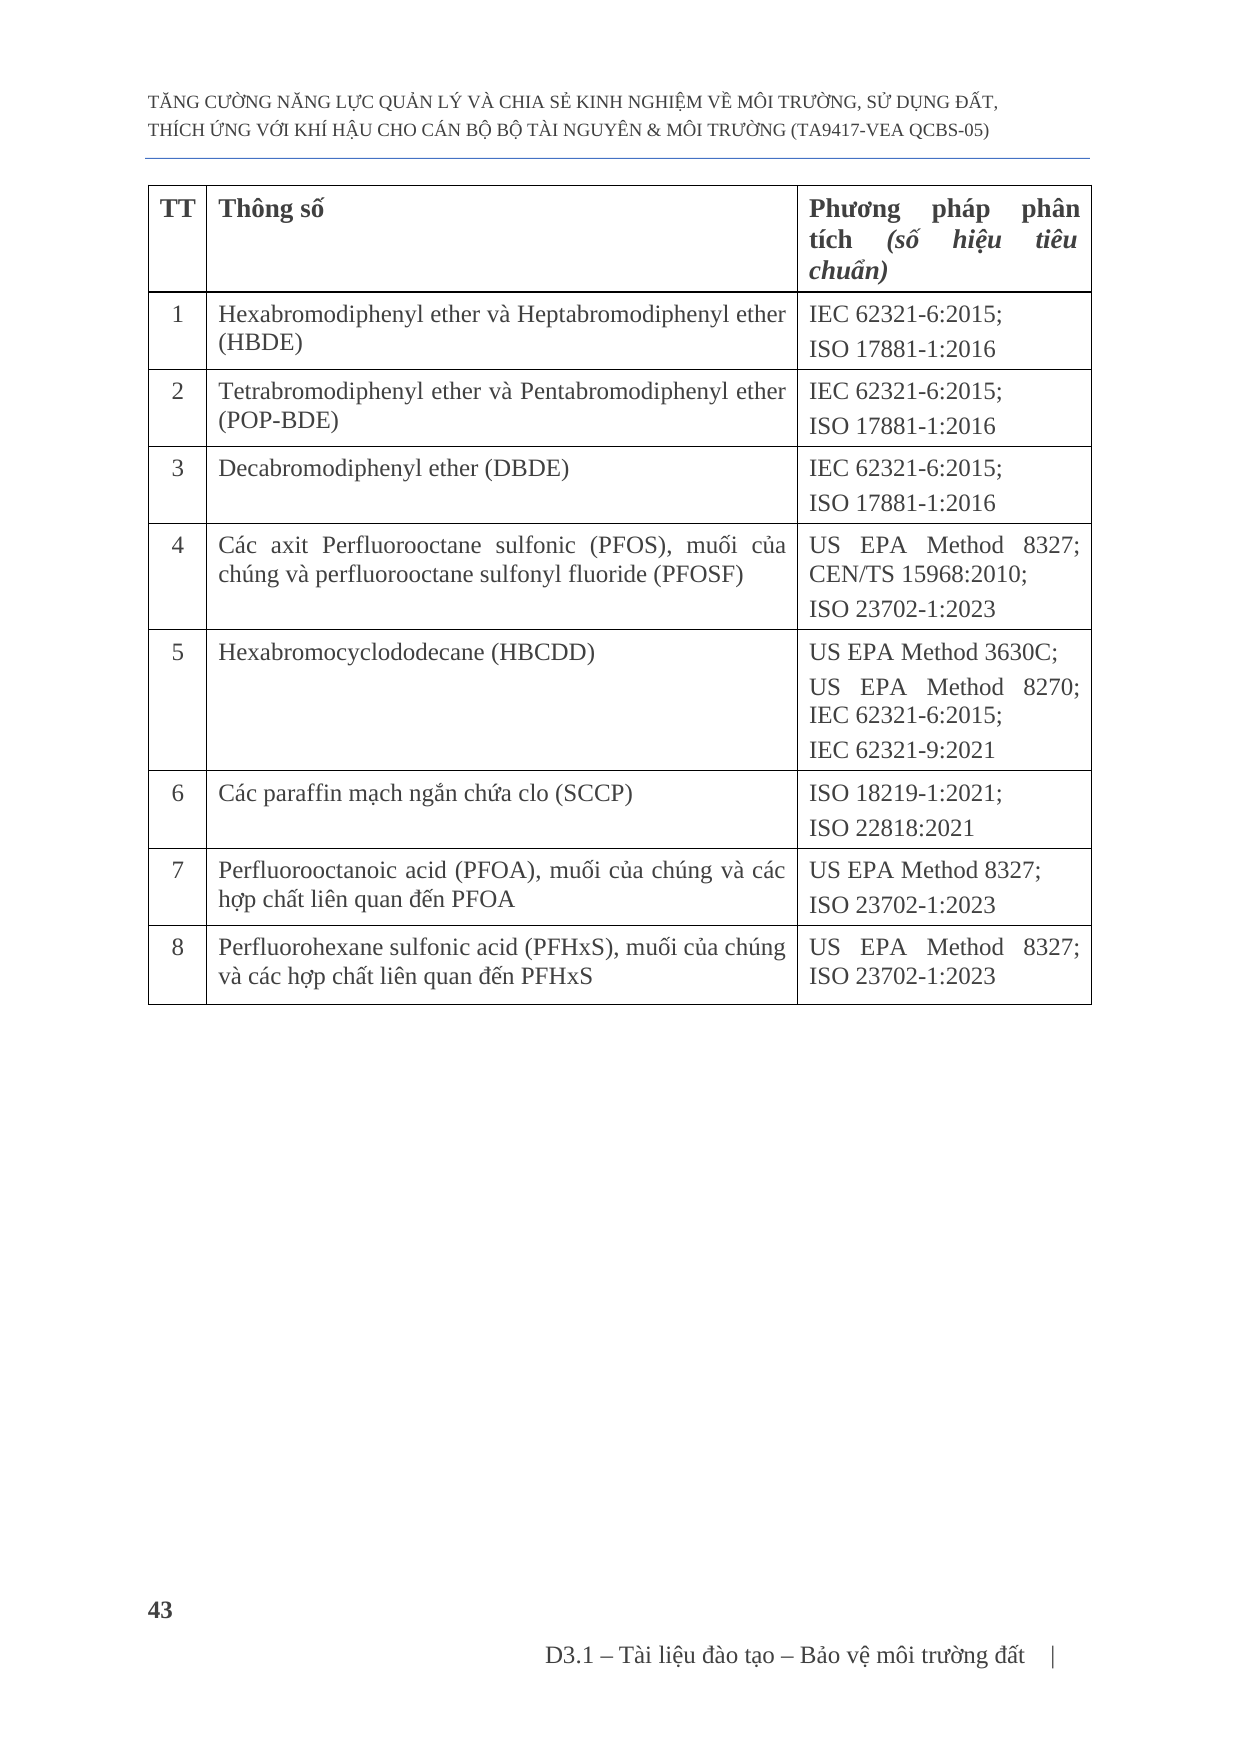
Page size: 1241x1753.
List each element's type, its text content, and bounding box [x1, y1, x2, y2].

table_cell 2 [149, 370, 206, 446]
table_cell IEC 62321-6:2015; ISO 17881-1:2016 [798, 370, 1091, 446]
table_cell Hexabromocyclododecane (HBCDD) [207, 630, 797, 770]
table_header TT [149, 186, 206, 291]
table_cell Các paraffin mạch ngắn chứa clo (SCCP) [207, 771, 797, 848]
table_cell Tetrabromodiphenyl ether và Pentabromodiphenyl ether (POP-BDE) [207, 370, 797, 446]
table_cell 8 [149, 926, 206, 1004]
table_cell Decabromodiphenyl ether (DBDE) [207, 447, 797, 523]
table_header Phương pháp phân tích (số hiệu tiêu chuẩn) [798, 186, 1091, 291]
table_cell 7 [149, 849, 206, 925]
table_cell 6 [149, 771, 206, 848]
table_cell US EPA Method 8327; CEN/TS 15968:2010; ISO 23702-1:2023 [798, 524, 1091, 629]
table_cell Perfluorooctanoic acid (PFOA), muối của chúng và các hợp chất liên quan đến PFOA [207, 849, 797, 925]
table_cell 3 [149, 447, 206, 523]
table_cell 4 [149, 524, 206, 629]
table_header Thông số [207, 186, 797, 291]
table_cell 5 [149, 630, 206, 770]
table_cell US EPA Method 3630C; US EPA Method 8270; IEC 62321-6:2015; IEC 62321-9:2021 [798, 630, 1091, 770]
table_cell ISO 18219-1:2021; ISO 22818:2021 [798, 771, 1091, 848]
table_cell Các axit Perfluorooctane sulfonic (PFOS), muối của chúng và perfluorooctane sulfonyl fluoride (PFOSF) [207, 524, 797, 629]
table_cell Hexabromodiphenyl ether và Heptabromodiphenyl ether (HBDE) [207, 293, 797, 369]
table_cell US EPA Method 8327; ISO 23702-1:2023 [798, 926, 1091, 1004]
table_cell IEC 62321-6:2015; ISO 17881-1:2016 [798, 447, 1091, 523]
table_cell US EPA Method 8327; ISO 23702-1:2023 [798, 849, 1091, 925]
table_cell IEC 62321-6:2015; ISO 17881-1:2016 [798, 293, 1091, 369]
table_cell 1 [149, 293, 206, 369]
table_cell Perfluorohexane sulfonic acid (PFHxS), muối của chúng và các hợp chất liên quan đến PFHxS [207, 926, 797, 1004]
